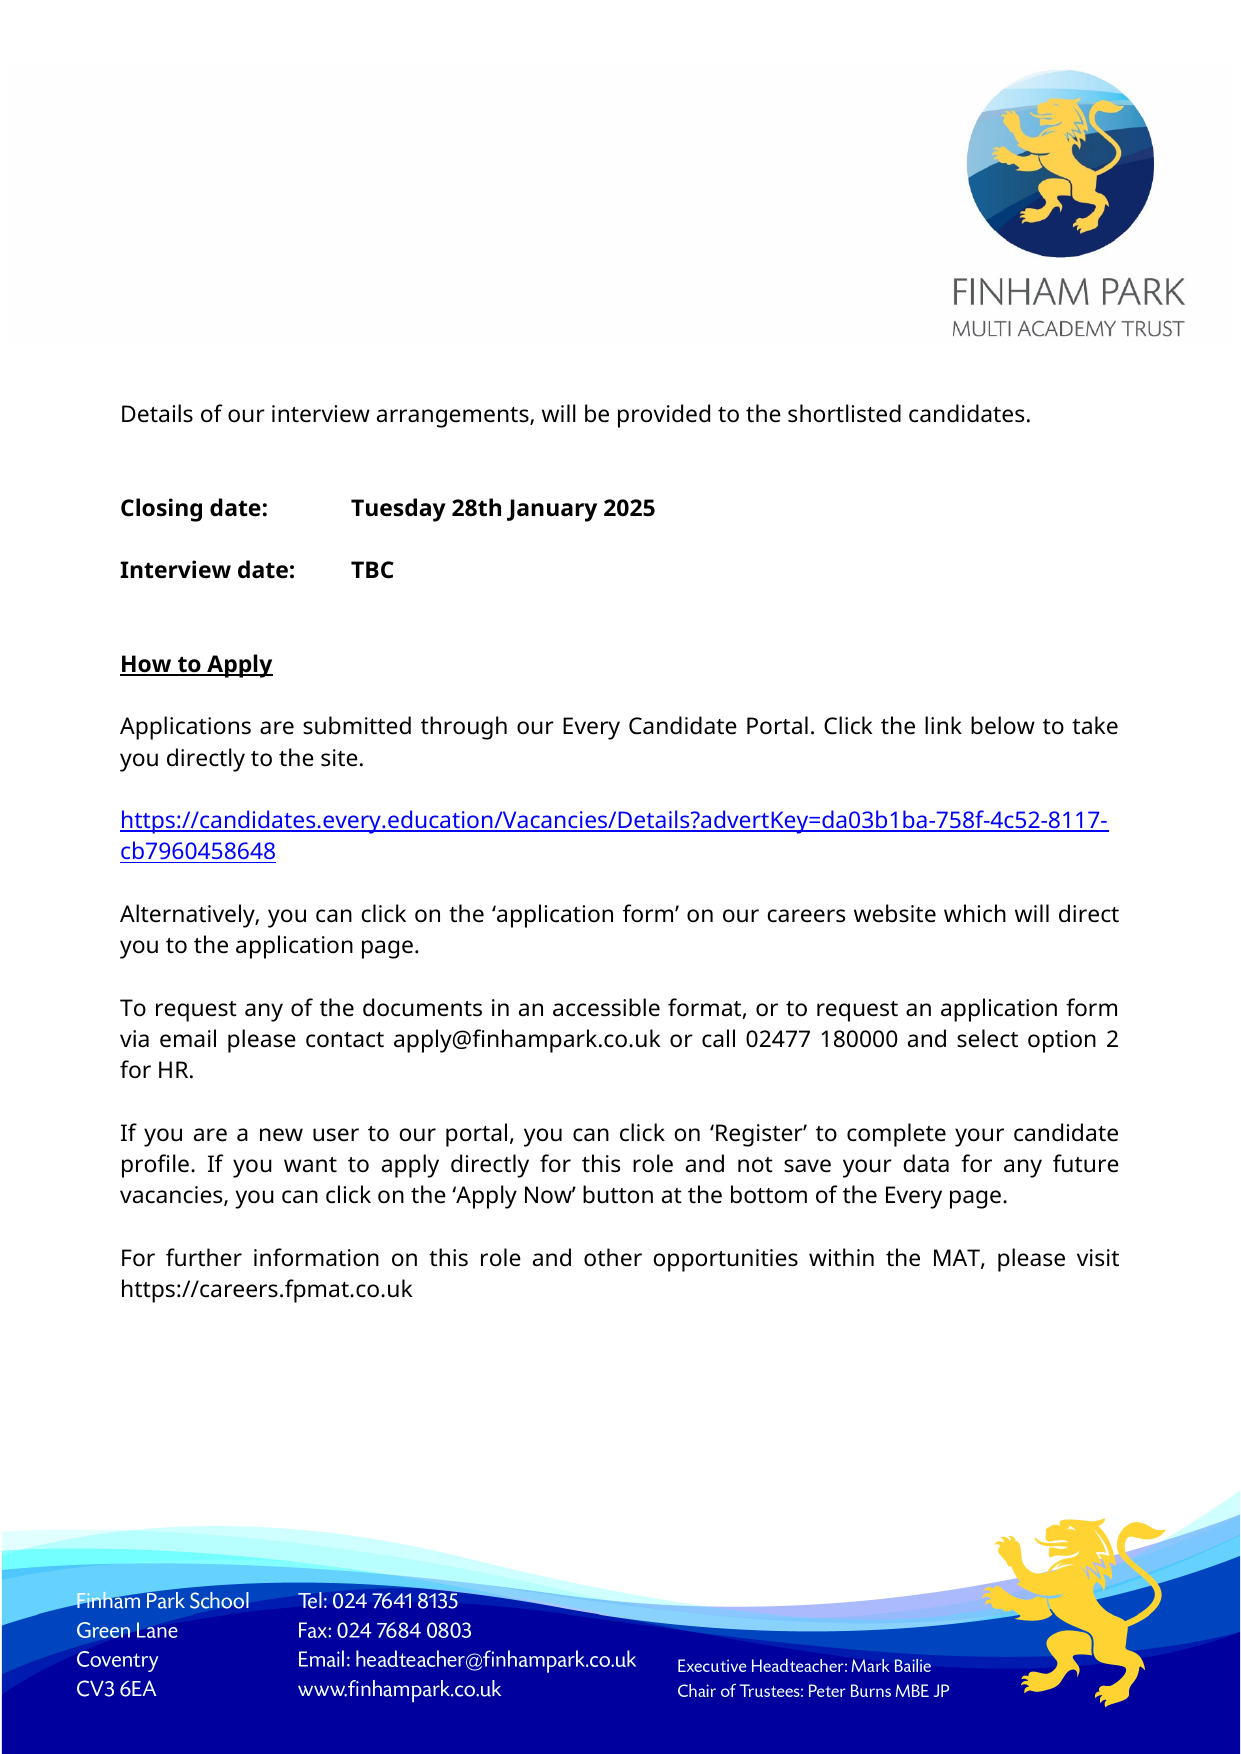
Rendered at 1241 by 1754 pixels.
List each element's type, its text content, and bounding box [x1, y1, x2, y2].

text Closing date: Tuesday 28th January 2025 [120, 491, 1120, 523]
text If you are a new user to our portal, you can click on ‘Register’ to complete your candidate profile. If you want to apply directly for this role and not save your data for any future vacancies, you can click on the ‘Apply Now’ button at the bottom of the Every page. [120, 1116, 1120, 1210]
text Details of our interview arrangements, will be provided to the shortlisted candidates. [120, 398, 1120, 429]
text Applications are submitted through our Every Candidate Portal. Click the link below to take you directly to the site. [120, 710, 1120, 773]
text How to Apply [120, 648, 1120, 679]
picture [5, 63, 1237, 341]
text For further information on this role and other opportunities within the MAT, please visit https://careers.fpmat.co.uk [120, 1241, 1120, 1304]
text To request any of the documents in an accessible format, or to request an application form via email please contact apply@finhampark.co.uk or call 02477 180000 and select option 2 for HR. [120, 991, 1120, 1085]
picture [1, 1475, 1241, 1754]
text https://candidates.every.education/Vacancies/Details?advertKey=da03b1ba-758f-4c52-8117-cb7960458648 [120, 804, 1120, 866]
text Alternatively, you can click on the ‘application form’ on our careers website which will direct you to the application page. [120, 898, 1120, 960]
text Interview date: TBC [120, 554, 1120, 585]
